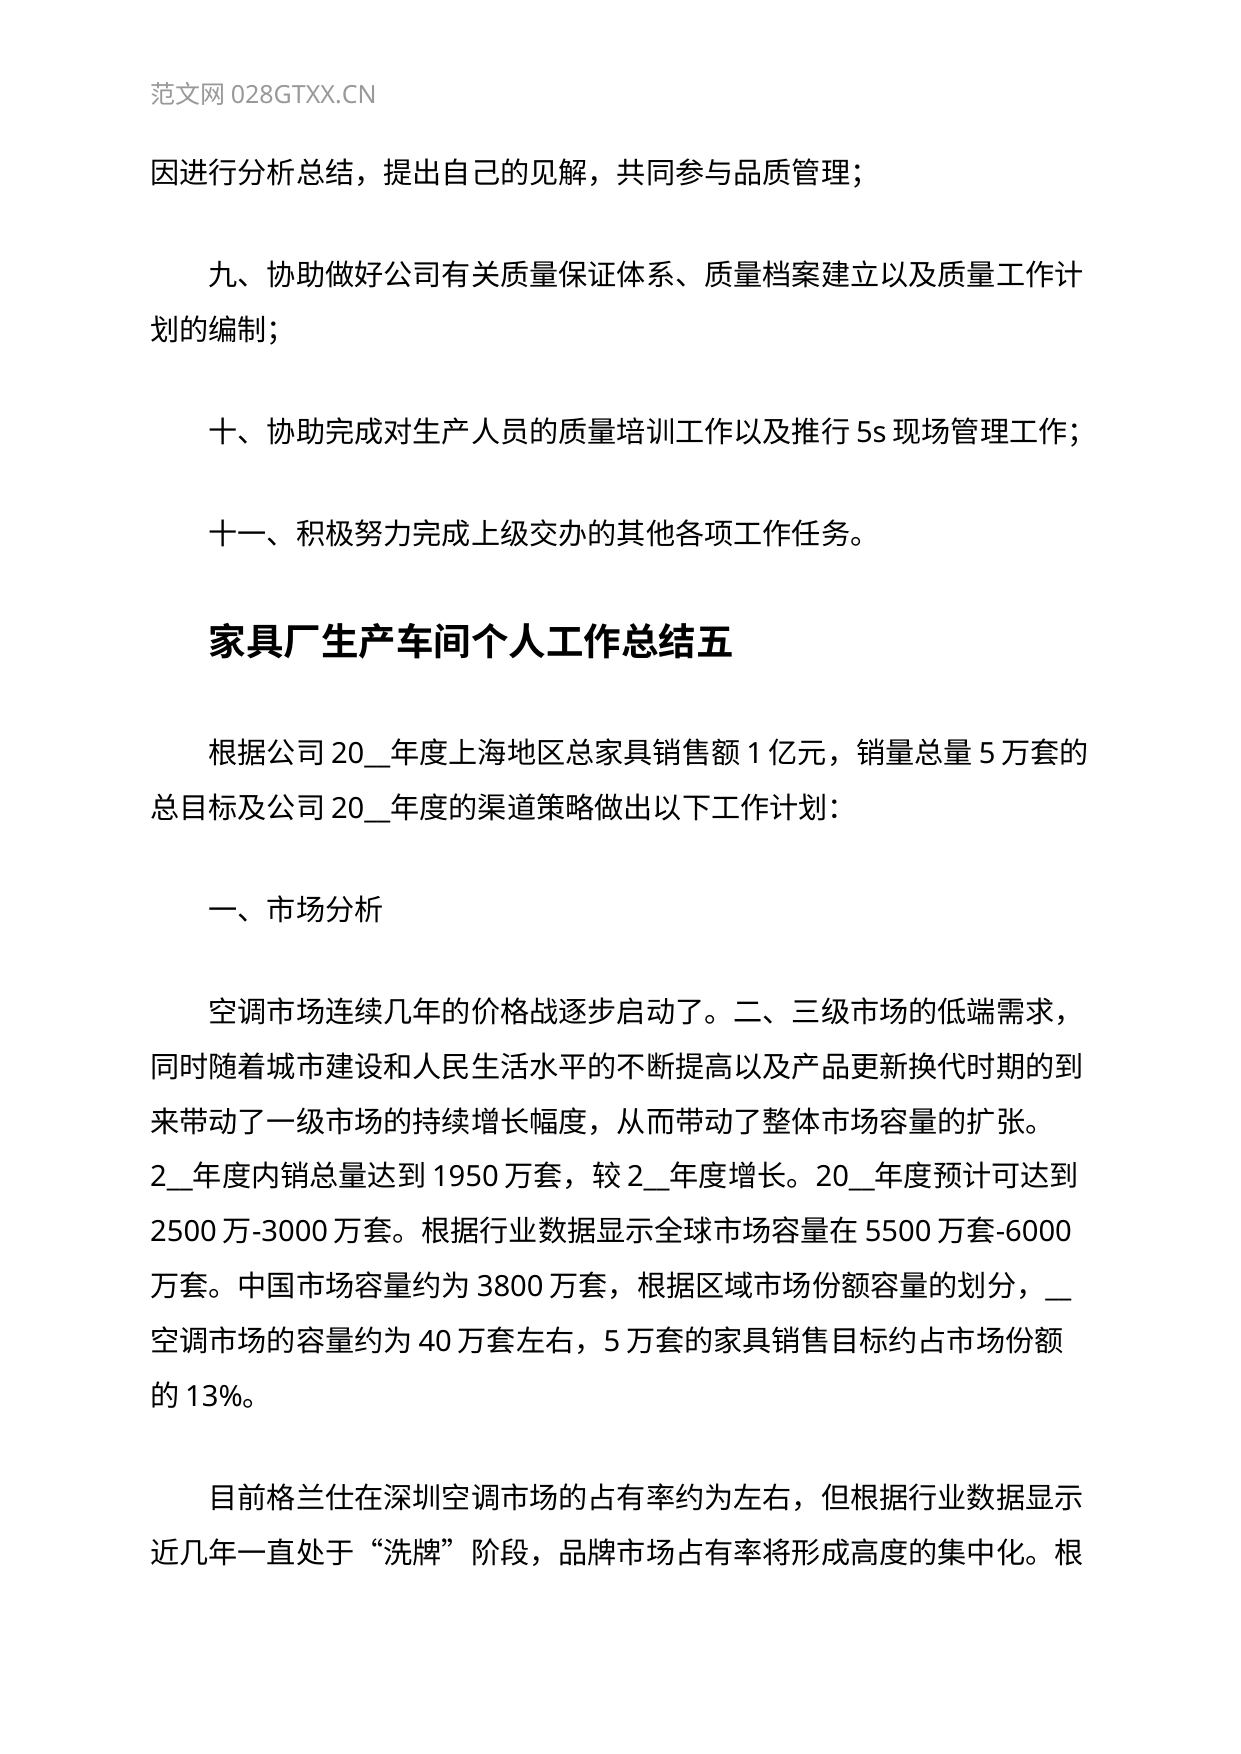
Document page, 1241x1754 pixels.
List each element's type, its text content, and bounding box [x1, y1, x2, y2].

text 家具厂生产车间个人工作总结五 [150, 612, 1090, 666]
text 一、市场分析 [150, 887, 1090, 929]
text 空调市场连续几年的价格战逐步启动了。二、三级市场的低端需求，同时随着城市建设和人民生活水平的不断提高以及产品更新换代时期的到来带动了一级市场的持续增长幅度，从而带动了整体市场容量的扩张。2__年度内销总量达到1950万套，较2__年度增长。20__年度预计可达到 2500万-3000万套。根据行业数据显示全球市场容量在5500万套-6000万套。中国市场容量约为3800万套，根据区域市场份额容量的划分，__空调市场的容量约为40万套左右，5万套的家具销售目标约占市场份额的13%。 [150, 988, 1090, 1415]
text 九、协助做好公司有关质量保证体系、质量档案建立以及质量工作计划的编制； [150, 252, 1090, 349]
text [150, 1475, 1090, 1572]
text 根据公司20__年度上海地区总家具销售额1亿元，销量总量5万套的总目标及公司20__年度的渠道策略做出以下工作计划： [150, 729, 1090, 827]
text 十一、积极努力完成上级交办的其他各项工作任务。 [150, 510, 1090, 553]
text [150, 150, 1090, 192]
text 十、协助完成对生产人员的质量培训工作以及推行5s现场管理工作； [150, 408, 1090, 451]
